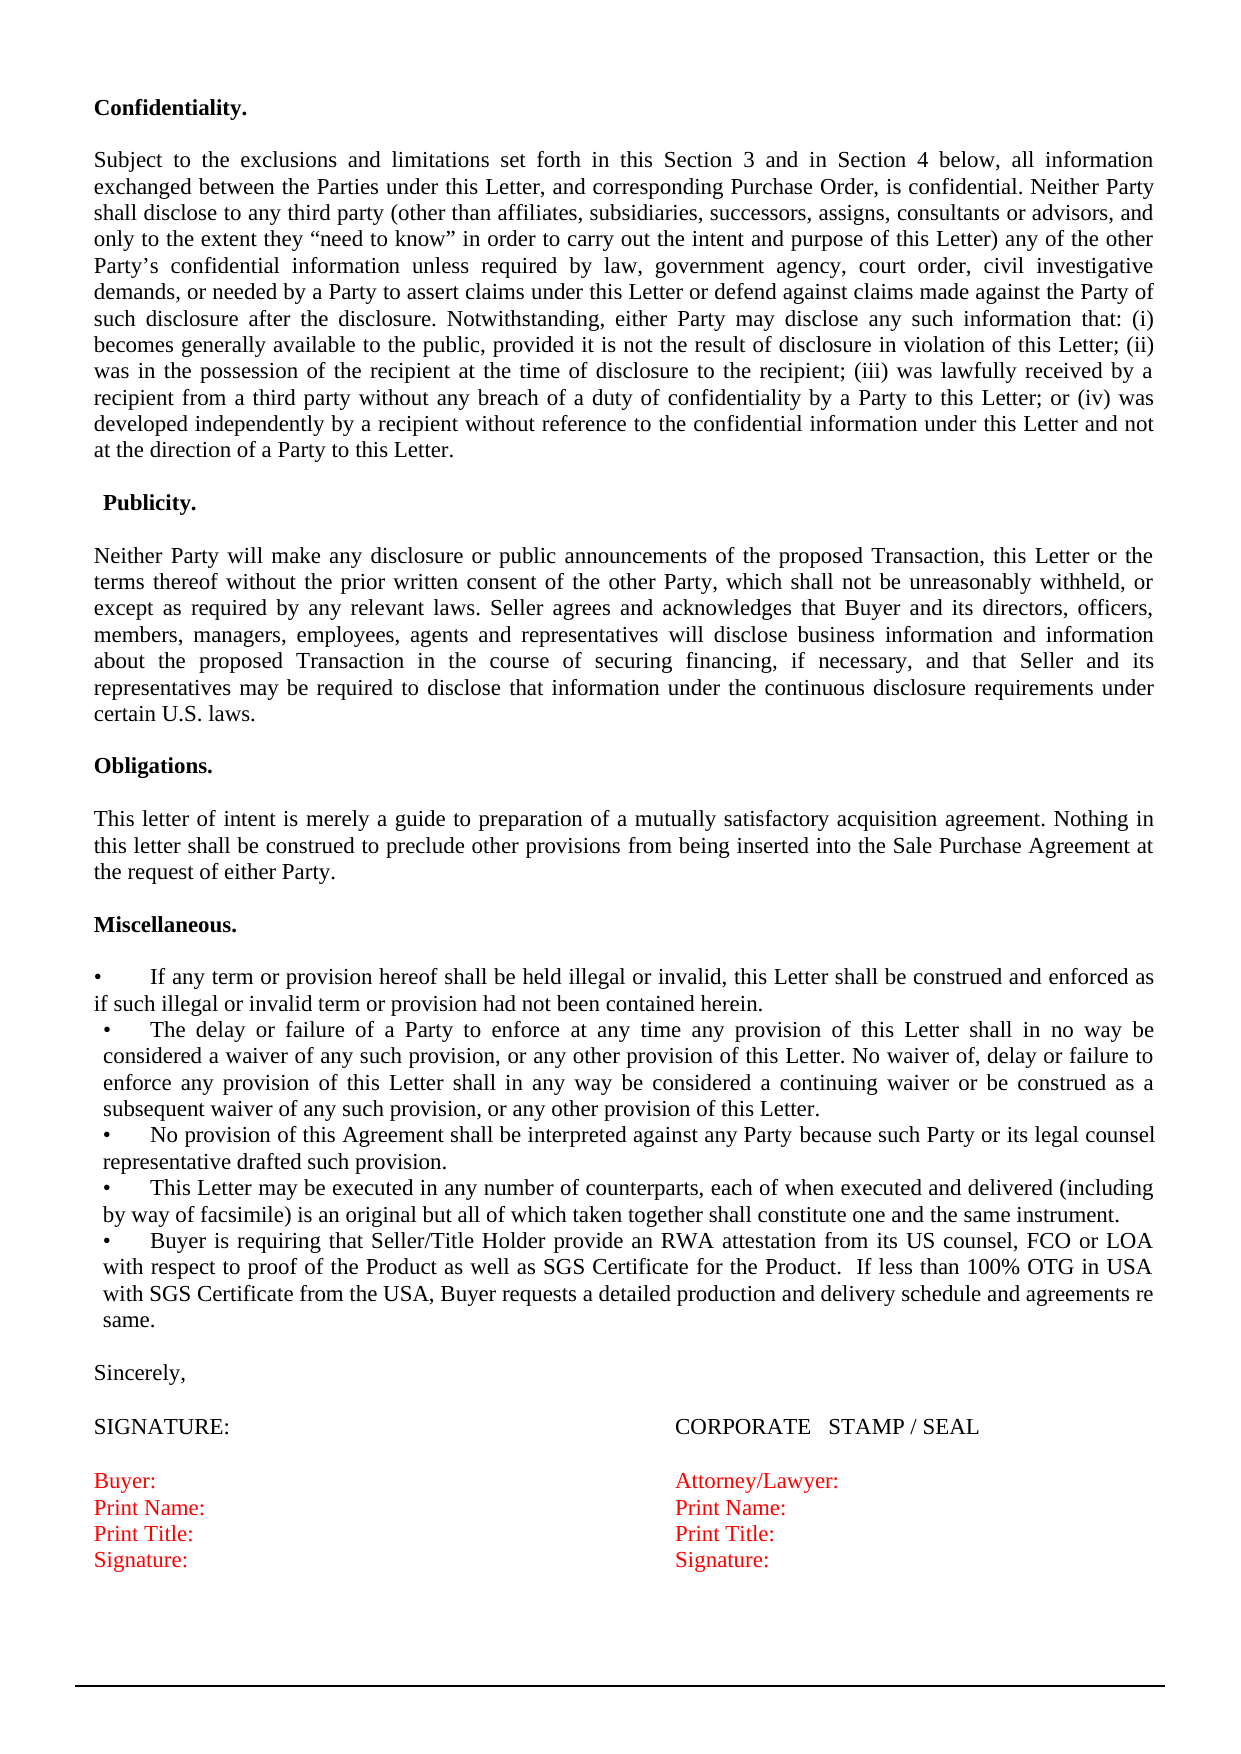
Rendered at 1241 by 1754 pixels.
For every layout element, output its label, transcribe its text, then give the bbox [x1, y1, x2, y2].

text Miscellaneous. [94, 911, 1156, 937]
text Neither Party will make any disclosure or public announcements of the proposed Transaction, this Letter or the terms thereof without the prior written consent of the other Party, which shall not be unreasonably withheld, or except as required by any relevant laws. Seller agrees and acknowledges that Buyer and its directors, officers, members, managers, employees, agents and representatives will disclose business information and information about the proposed Transaction in the course of securing financing, if necessary, and that Seller and its representatives may be required to disclose that information under the continuous disclosure requirements under certain U.S. laws. [94, 542, 1156, 726]
text Print Title: Print Title: [94, 1520, 1156, 1546]
text Print Name: Print Name: [94, 1494, 1156, 1520]
text • If any term or provision hereof shall be held illegal or invalid, this Letter shall be construed and enforced as if such illegal or invalid term or provision had not been contained herein. [94, 963, 1156, 1016]
text Obligations. [94, 753, 1156, 779]
text Subject to the exclusions and limitations set forth in this Section 3 and in Section 4 below, all information exchanged between the Parties under this Letter, and corresponding Purchase Order, is confidential. Neither Party shall disclose to any third party (other than affiliates, subsidiaries, successors, assigns, consultants or advisors, and only to the extent they “need to know” in order to carry out the intent and purpose of this Letter) any of the other Party’s confidential information unless required by law, government agency, court order, civil investigative demands, or needed by a Party to assert claims under this Letter or defend against claims made against the Party of such disclosure after the disclosure. Notwithstanding, either Party may disclose any such information that: (i) becomes generally available to the public, provided it is not the result of disclosure in violation of this Letter; (ii) was in the possession of the recipient at the time of disclosure to the recipient; (iii) was lawfully received by a recipient from a third party without any breach of a duty of confidentiality by a Party to this Letter; or (iv) was developed independently by a recipient without reference to the confidential information under this Letter and not at the direction of a Party to this Letter. [94, 146, 1156, 463]
text Sincerely, [94, 1359, 1156, 1385]
text Publicity. [103, 489, 1156, 515]
text Confidentiality. [94, 94, 1156, 120]
text SIGNATURE: CORPORATE STAMP / SEAL [94, 1413, 1156, 1439]
list No provision of this Agreement shall be interpreted against any Party because such Party or its legal counsel representative drafted such provision. [103, 1122, 1156, 1174]
list This Letter may be executed in any number of counterparts, each of when executed and delivered (including by way of facsimile) is an original but all of which taken together shall constitute one and the same instrument. [103, 1174, 1156, 1227]
text Signature: Signature: [94, 1546, 1156, 1573]
text • The delay or failure of a Party to enforce at any time any provision of this Letter shall in no way be considered a waiver of any such provision, or any other provision of this Letter. No waiver of, delay or failure to enforce any provision of this Letter shall in any way be considered a continuing waiver or be construed as a subsequent waiver of any such provision, or any other provision of this Letter. [103, 1016, 1156, 1122]
list Buyer is requiring that Seller/Title Holder provide an RWA attestation from its US counsel, FCO or LOA with respect to proof of the Product as well as SGS Certificate for the Product. If less than 100% OTG in USA with SGS Certificate from the USA, Buyer requests a detailed production and delivery schedule and agreements re same. [103, 1227, 1156, 1332]
text Buyer: Attorney/Lawyer: [94, 1467, 1156, 1494]
text This letter of intent is merely a guide to preparation of a mutually satisfactory acquisition agreement. Nothing in this letter shall be construed to preclude other provisions from being inserted into the Sale Purchase Agreement at the request of either Party. [94, 805, 1156, 884]
